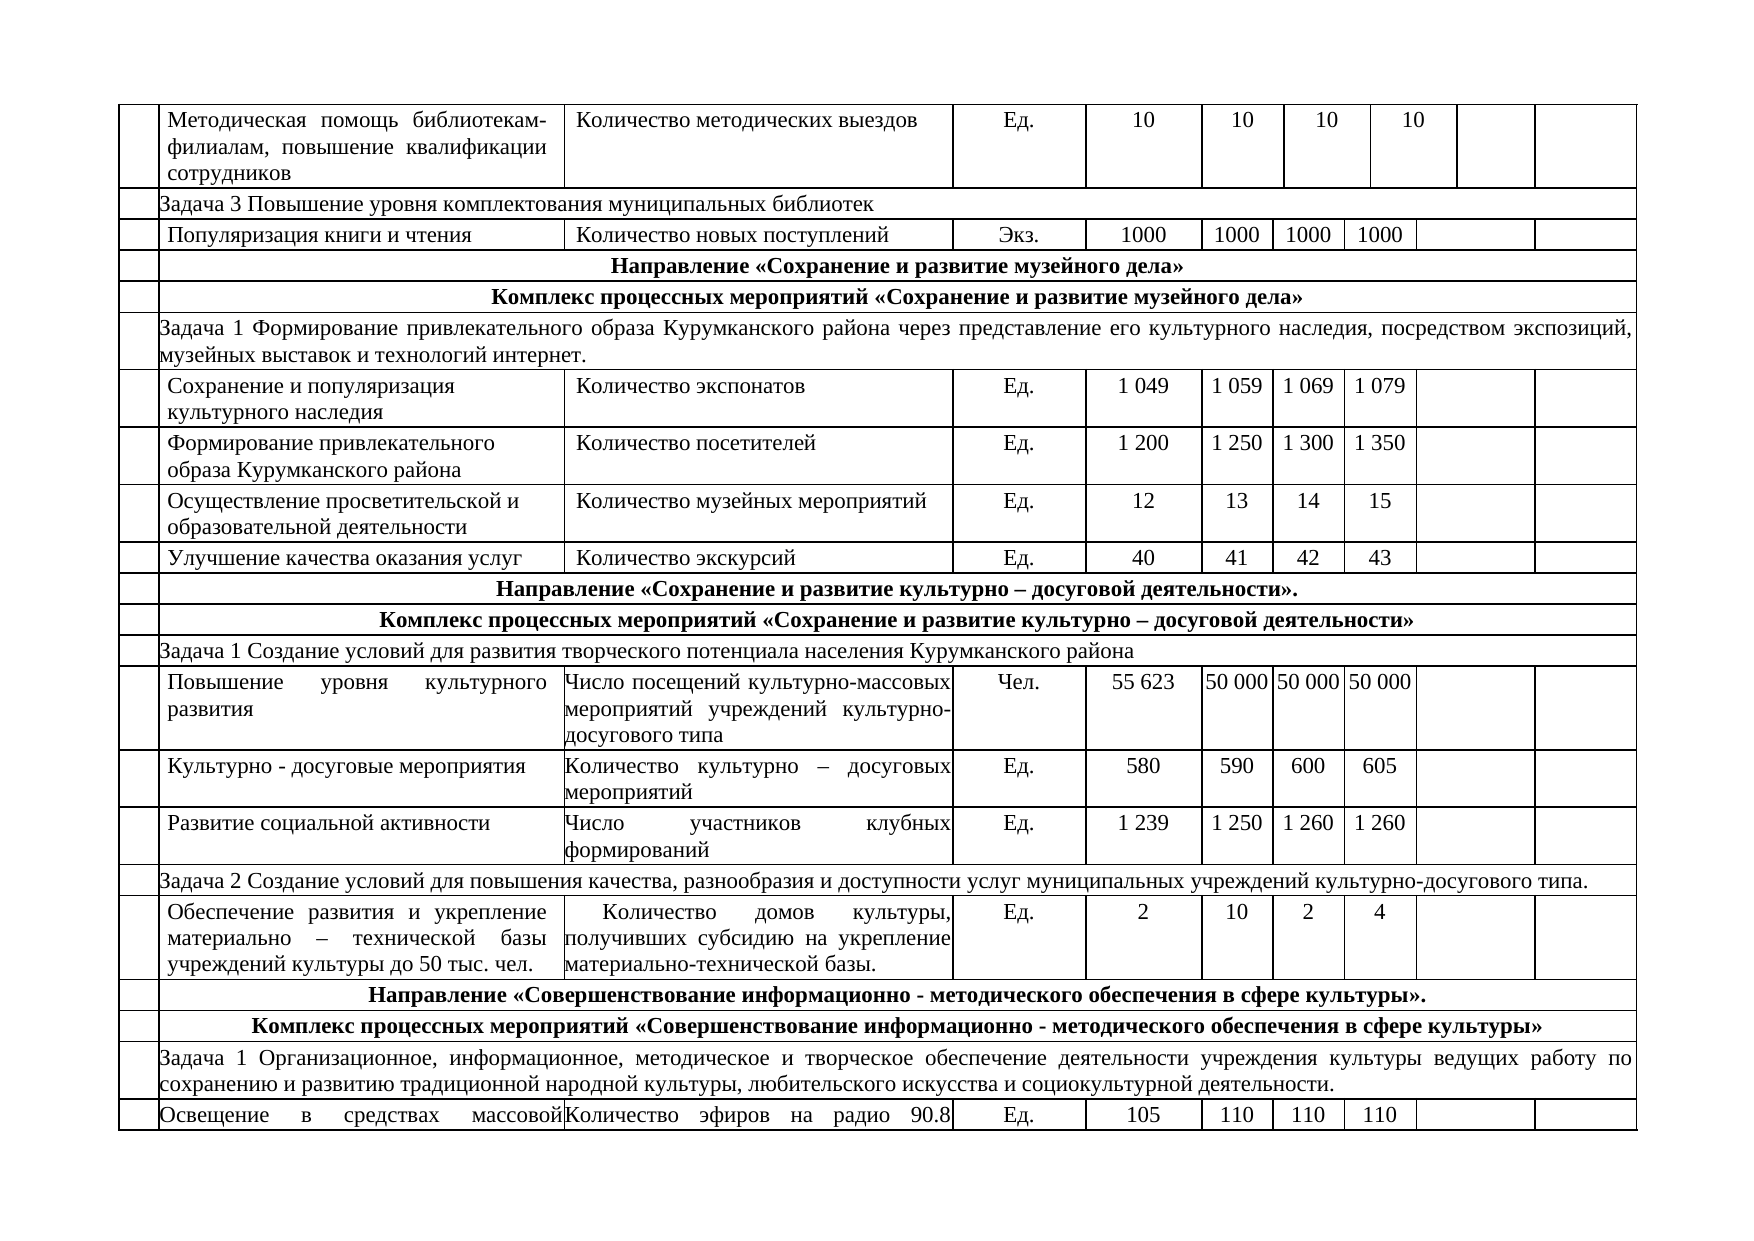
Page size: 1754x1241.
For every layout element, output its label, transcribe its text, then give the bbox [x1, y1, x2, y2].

table_cell Задача 1 Создание условий для развития творческого потенциала населения Курумканского района [160, 636, 1636, 665]
table_cell Формирование привлекательного образа Курумканского района [160, 428, 564, 483]
table_cell 41 [1203, 543, 1272, 572]
table_cell Сохранение и популяризация культурного наследия [160, 370, 564, 426]
table_cell 1000 [1345, 220, 1416, 249]
table_cell 15 [1345, 485, 1416, 541]
table_cell [1458, 105, 1534, 187]
table_cell [120, 370, 158, 426]
table_cell [1417, 808, 1534, 864]
table_cell [120, 636, 158, 665]
table_cell [120, 220, 158, 249]
table_cell [120, 980, 158, 1009]
table_cell Количество музейных мероприятий [565, 485, 952, 541]
table_cell Осуществление просветительской и образовательной деятельности [160, 485, 564, 541]
table_cell [120, 1100, 158, 1129]
table_cell Комплекс процессных мероприятий «Совершенствование информационно - методического обеспечения в сфере культуры» [160, 1011, 1636, 1041]
table_cell 110 [1274, 1100, 1344, 1129]
table_cell [120, 251, 158, 280]
table_cell [120, 808, 158, 864]
table_cell Методическая помощь библиотекам-филиалам, повышение квалификации сотрудников [160, 105, 564, 187]
table_cell 4 [1345, 896, 1416, 978]
table_cell Количество новых поступлений [565, 220, 952, 249]
table_cell 50 000 [1203, 667, 1272, 749]
table_cell Культурно - досуговые мероприятия [160, 751, 564, 806]
table_cell [1417, 220, 1534, 249]
table_cell 1 069 [1274, 370, 1344, 426]
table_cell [160, 1100, 564, 1129]
table_cell [120, 485, 158, 541]
table_cell 10 [1087, 105, 1201, 187]
table_cell Количество экспонатов [565, 370, 952, 426]
table_cell [120, 428, 158, 483]
table_cell [1536, 543, 1636, 572]
table_cell Чел. [954, 667, 1085, 749]
table_cell Задача 1 Организационное, информационное, методическое и творческое обеспечение деятельности учреждения культуры ведущих работу по сохранению и развитию традиционной народной культуры, любительского искусства и социокультурной деятельности. [160, 1042, 1636, 1098]
table_cell [1417, 428, 1534, 483]
table_cell 40 [1087, 543, 1201, 572]
table_cell Ед. [954, 105, 1085, 187]
table_cell 14 [1274, 485, 1344, 541]
table_cell Развитие социальной активности [160, 808, 564, 864]
table_cell 1 049 [1087, 370, 1201, 426]
table_cell [1536, 220, 1636, 249]
table_cell Число посещений культурно-массовых мероприятий учреждений культурно-досугового типа [565, 667, 952, 749]
table_cell [1417, 896, 1534, 978]
table_cell 590 [1203, 751, 1272, 806]
table_cell [1417, 667, 1534, 749]
table_cell Экз. [954, 220, 1085, 249]
table_cell 43 [1345, 543, 1416, 572]
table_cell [565, 1100, 952, 1129]
table_cell 1 300 [1274, 428, 1344, 483]
table_cell 10 [1203, 105, 1283, 187]
table_cell [120, 189, 158, 218]
table_cell 13 [1203, 485, 1272, 541]
table_cell 1 250 [1203, 428, 1272, 483]
table_cell 42 [1274, 543, 1344, 572]
table_cell 600 [1274, 751, 1344, 806]
table_cell Ед. [954, 751, 1085, 806]
table_cell Направление «Совершенствование информационно - методического обеспечения в сфере культуры». [160, 980, 1636, 1009]
table_cell 1 239 [1087, 808, 1201, 864]
table_cell [1417, 1100, 1534, 1129]
table_cell Повышение уровня культурного развития [160, 667, 564, 749]
table_cell Направление «Сохранение и развитие музейного дела» [160, 251, 1636, 280]
table_cell Популяризация книги и чтения [160, 220, 564, 249]
table_cell [120, 1011, 158, 1041]
table_cell 1 079 [1345, 370, 1416, 426]
table_cell Ед. [954, 896, 1085, 978]
table_cell 2 [1087, 896, 1201, 978]
table_cell [120, 313, 158, 369]
table_cell 1 350 [1345, 428, 1416, 483]
table_cell [1536, 428, 1636, 483]
table_cell [120, 605, 158, 634]
table_cell Задача 2 Создание условий для повышения качества, разнообразия и доступности услуг муниципальных учреждений культурно-досугового типа. [160, 865, 1636, 895]
table_cell Комплекс процессных мероприятий «Сохранение и развитие культурно – досуговой деятельности» [160, 605, 1636, 634]
table_cell Ед. [954, 1100, 1085, 1129]
table_cell Число участников клубных формирований [565, 808, 952, 864]
table_cell [1536, 1100, 1636, 1129]
table_cell Ед. [954, 370, 1085, 426]
table_cell 1000 [1087, 220, 1201, 249]
table_cell Ед. [954, 485, 1085, 541]
table_cell Количество методических выездов [565, 105, 952, 187]
table_cell [1536, 370, 1636, 426]
table_cell [120, 574, 158, 603]
table_cell 12 [1087, 485, 1201, 541]
table_cell 580 [1087, 751, 1201, 806]
table_cell Количество культурно – досуговых мероприятий [565, 751, 952, 806]
table_cell 105 [1087, 1100, 1201, 1129]
table_cell Количество посетителей [565, 428, 952, 483]
table_cell 110 [1203, 1100, 1272, 1129]
table_cell Задача 3 Повышение уровня комплектования муниципальных библиотек [160, 189, 1636, 218]
table_cell Ед. [954, 543, 1085, 572]
table_cell [1536, 105, 1636, 187]
table_cell [120, 1042, 158, 1098]
table_cell 1000 [1274, 220, 1344, 249]
table_cell 1 200 [1087, 428, 1201, 483]
table_cell [120, 896, 158, 978]
table_cell [120, 105, 158, 187]
table_cell Количество домов культуры, получивших субсидию на укрепление материально-технической базы. [565, 896, 952, 978]
table_cell Задача 1 Формирование привлекательного образа Курумканского района через представление его культурного наследия, посредством экспозиций, музейных выставок и технологий интернет. [160, 313, 1636, 369]
table_cell [1417, 485, 1534, 541]
table_cell [120, 543, 158, 572]
table_cell [1536, 896, 1636, 978]
table_cell [1536, 808, 1636, 864]
table_cell 1 250 [1203, 808, 1272, 864]
table_cell [120, 282, 158, 311]
table_cell Комплекс процессных мероприятий «Сохранение и развитие музейного дела» [160, 282, 1636, 311]
table_cell Ед. [954, 428, 1085, 483]
table_cell 1 260 [1274, 808, 1344, 864]
table_cell 10 [1371, 105, 1456, 187]
table_cell [1536, 485, 1636, 541]
table_cell [120, 667, 158, 749]
table_cell Улучшение качества оказания услуг [160, 543, 564, 572]
table_cell [1536, 751, 1636, 806]
table_cell [1536, 667, 1636, 749]
table_cell 50 000 [1274, 667, 1344, 749]
table_cell 2 [1274, 896, 1344, 978]
table_cell [1417, 751, 1534, 806]
table_cell Направление «Сохранение и развитие культурно – досуговой деятельности». [160, 574, 1636, 603]
table_cell [120, 751, 158, 806]
table_cell Обеспечение развития и укрепление материально – технической базы учреждений культуры до 50 тыс. чел. [160, 896, 564, 978]
table_cell 110 [1345, 1100, 1416, 1129]
table_cell 1 260 [1345, 808, 1416, 864]
table_cell 55 623 [1087, 667, 1201, 749]
table_cell 10 [1285, 105, 1370, 187]
table_cell [120, 865, 158, 895]
table_cell 1 059 [1203, 370, 1272, 426]
table_cell 50 000 [1345, 667, 1416, 749]
table_cell [1417, 543, 1534, 572]
table_cell [1417, 370, 1534, 426]
table_cell Ед. [954, 808, 1085, 864]
table_cell Количество экскурсий [565, 543, 952, 572]
table_cell 1000 [1203, 220, 1272, 249]
table_cell 605 [1345, 751, 1416, 806]
table_cell 10 [1203, 896, 1272, 978]
